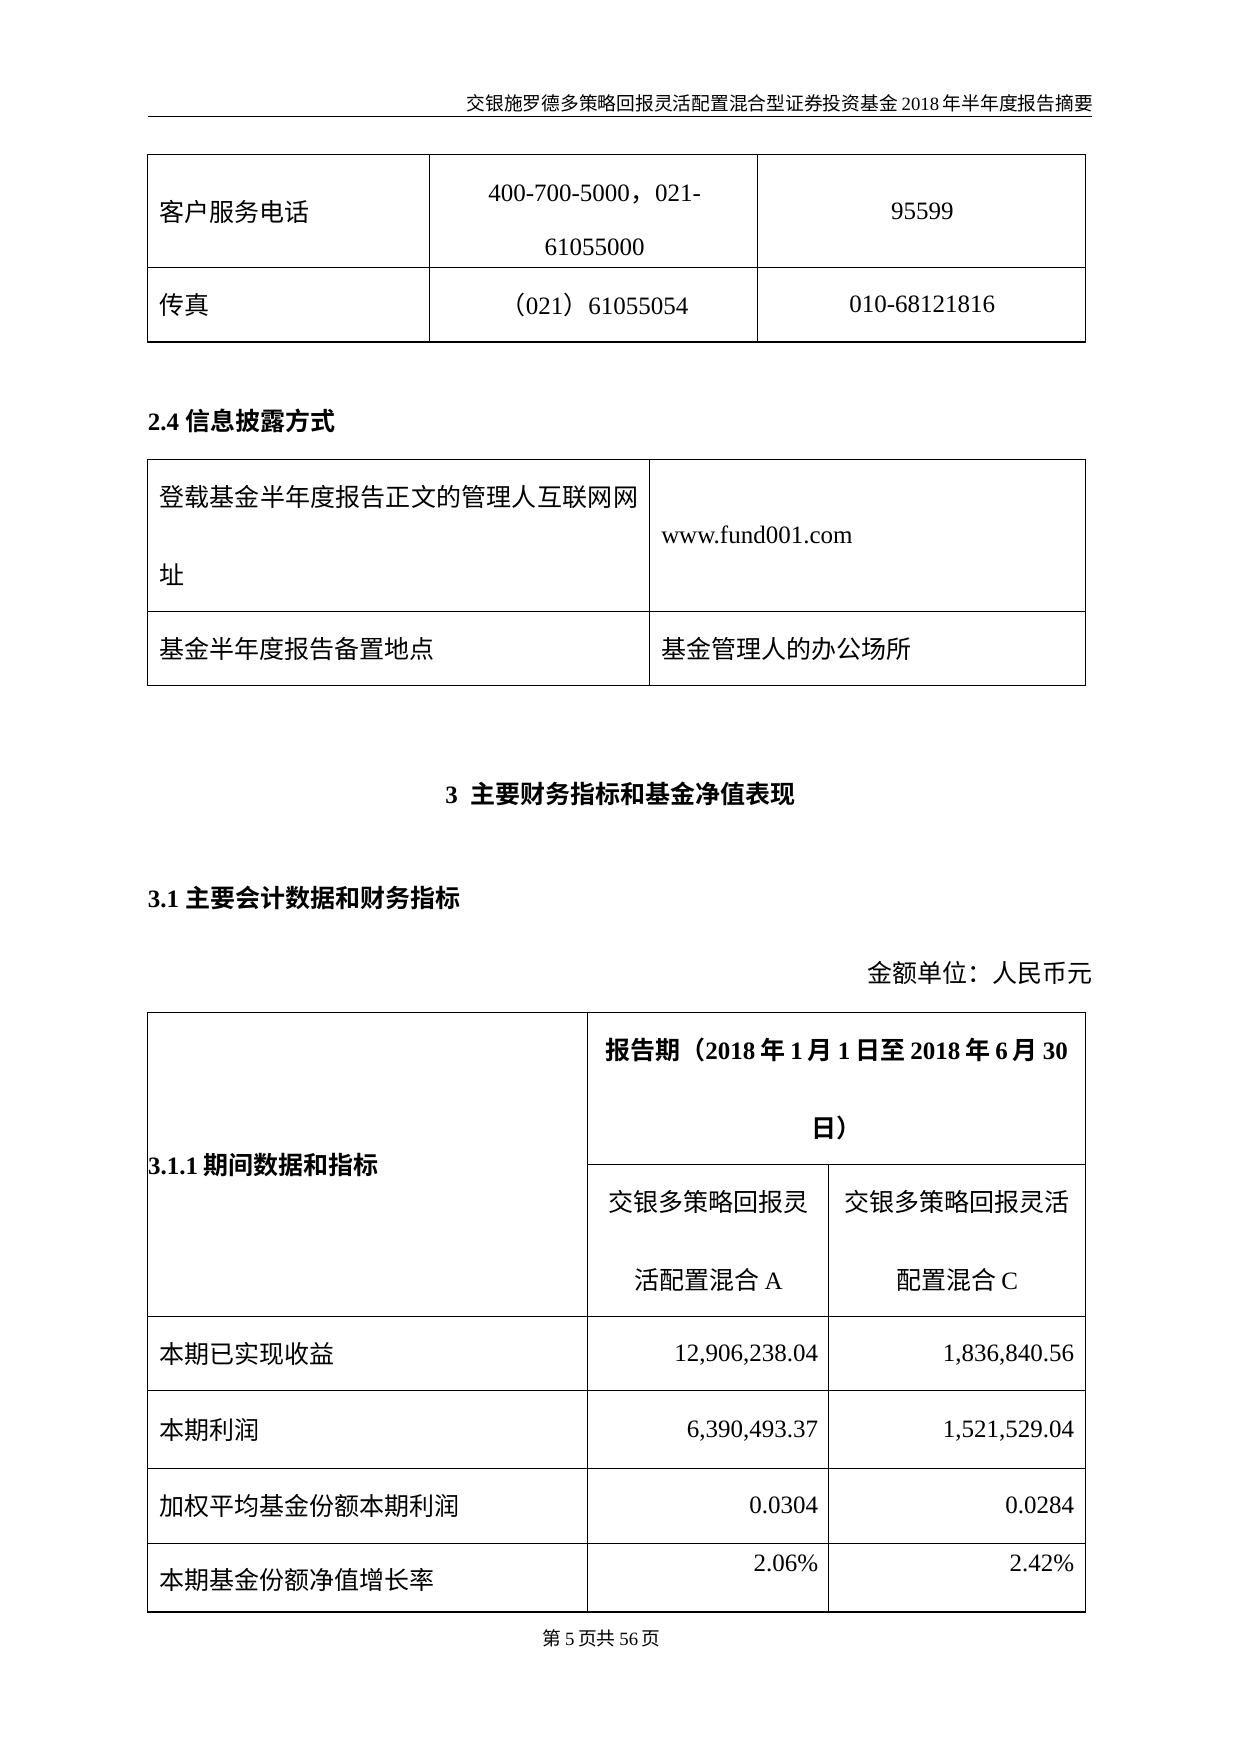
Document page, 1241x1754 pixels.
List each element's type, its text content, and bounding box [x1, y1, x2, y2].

table_cell 12,906,238.04 [588, 1317, 828, 1390]
table_cell 基金管理人的办公场所 [650, 612, 1085, 685]
table_header 报告期（2018年1月1日至2018年6月30日） [588, 1013, 1085, 1164]
table_cell 基金半年度报告备置地点 [148, 612, 649, 685]
table_cell 交银多策略回报灵活配置混合A [588, 1165, 828, 1316]
table_header 3.1.1期间数据和指标 [148, 1013, 587, 1316]
table_cell 010-68121816 [758, 268, 1085, 341]
table_cell 95599 [758, 155, 1085, 267]
table_cell 1,521,529.04 [829, 1391, 1085, 1468]
table_header 登载基金半年度报告正文的管理人互联网网址 [148, 460, 649, 611]
table_cell 本期利润 [148, 1391, 587, 1468]
table_cell 6,390,493.37 [588, 1391, 828, 1468]
table_cell 本期基金份额净值增长率 [148, 1544, 587, 1611]
table_cell 2.42% [829, 1544, 1085, 1611]
table_cell 传真 [148, 268, 429, 341]
table_header www.fund001.com [650, 460, 1085, 611]
table_cell 1,836,840.56 [829, 1317, 1085, 1390]
table_cell 加权平均基金份额本期利润 [148, 1469, 587, 1542]
text 金额单位：人民币元 [149, 939, 1092, 1004]
table_cell 400-700-5000，021-61055000 [430, 155, 757, 267]
table_cell 2.06% [588, 1544, 828, 1611]
subtitle 3 主要财务指标和基金净值表现 [148, 760, 1092, 825]
subtitle 2.4 信息披露方式 [148, 387, 1092, 452]
subtitle 3.1 主要会计数据和财务指标 [148, 864, 1092, 929]
table_cell （021）61055054 [430, 268, 757, 341]
table_cell 交银多策略回报灵活配置混合C [829, 1165, 1085, 1316]
table_cell 0.0304 [588, 1469, 828, 1542]
table_cell 本期已实现收益 [148, 1317, 587, 1390]
table_cell 0.0284 [829, 1469, 1085, 1542]
table_cell 客户服务电话 [148, 155, 429, 267]
